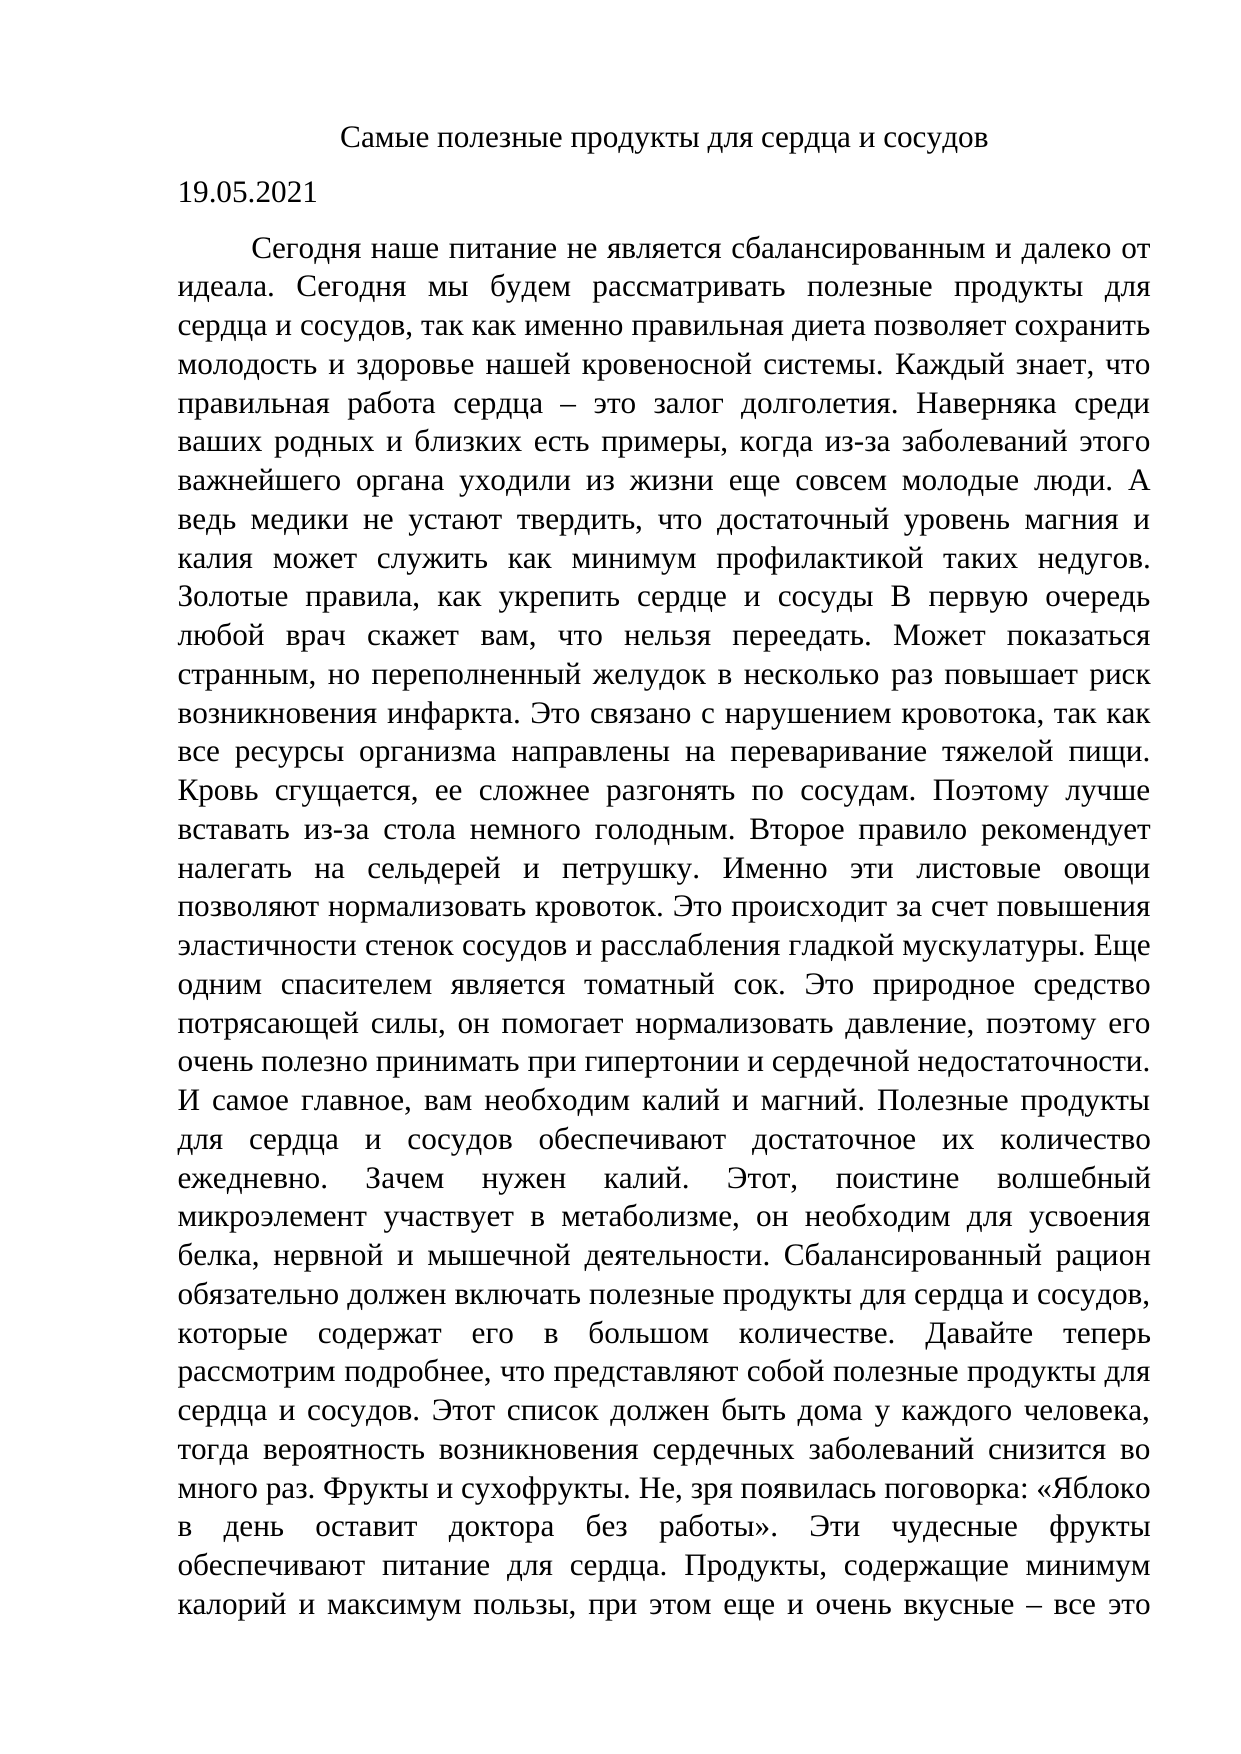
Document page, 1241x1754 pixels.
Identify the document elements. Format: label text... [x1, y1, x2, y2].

text 19.05.2021 [177, 173, 1152, 209]
text Самые полезные продукты для сердца и сосудов [177, 118, 1152, 154]
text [177, 229, 1152, 1621]
